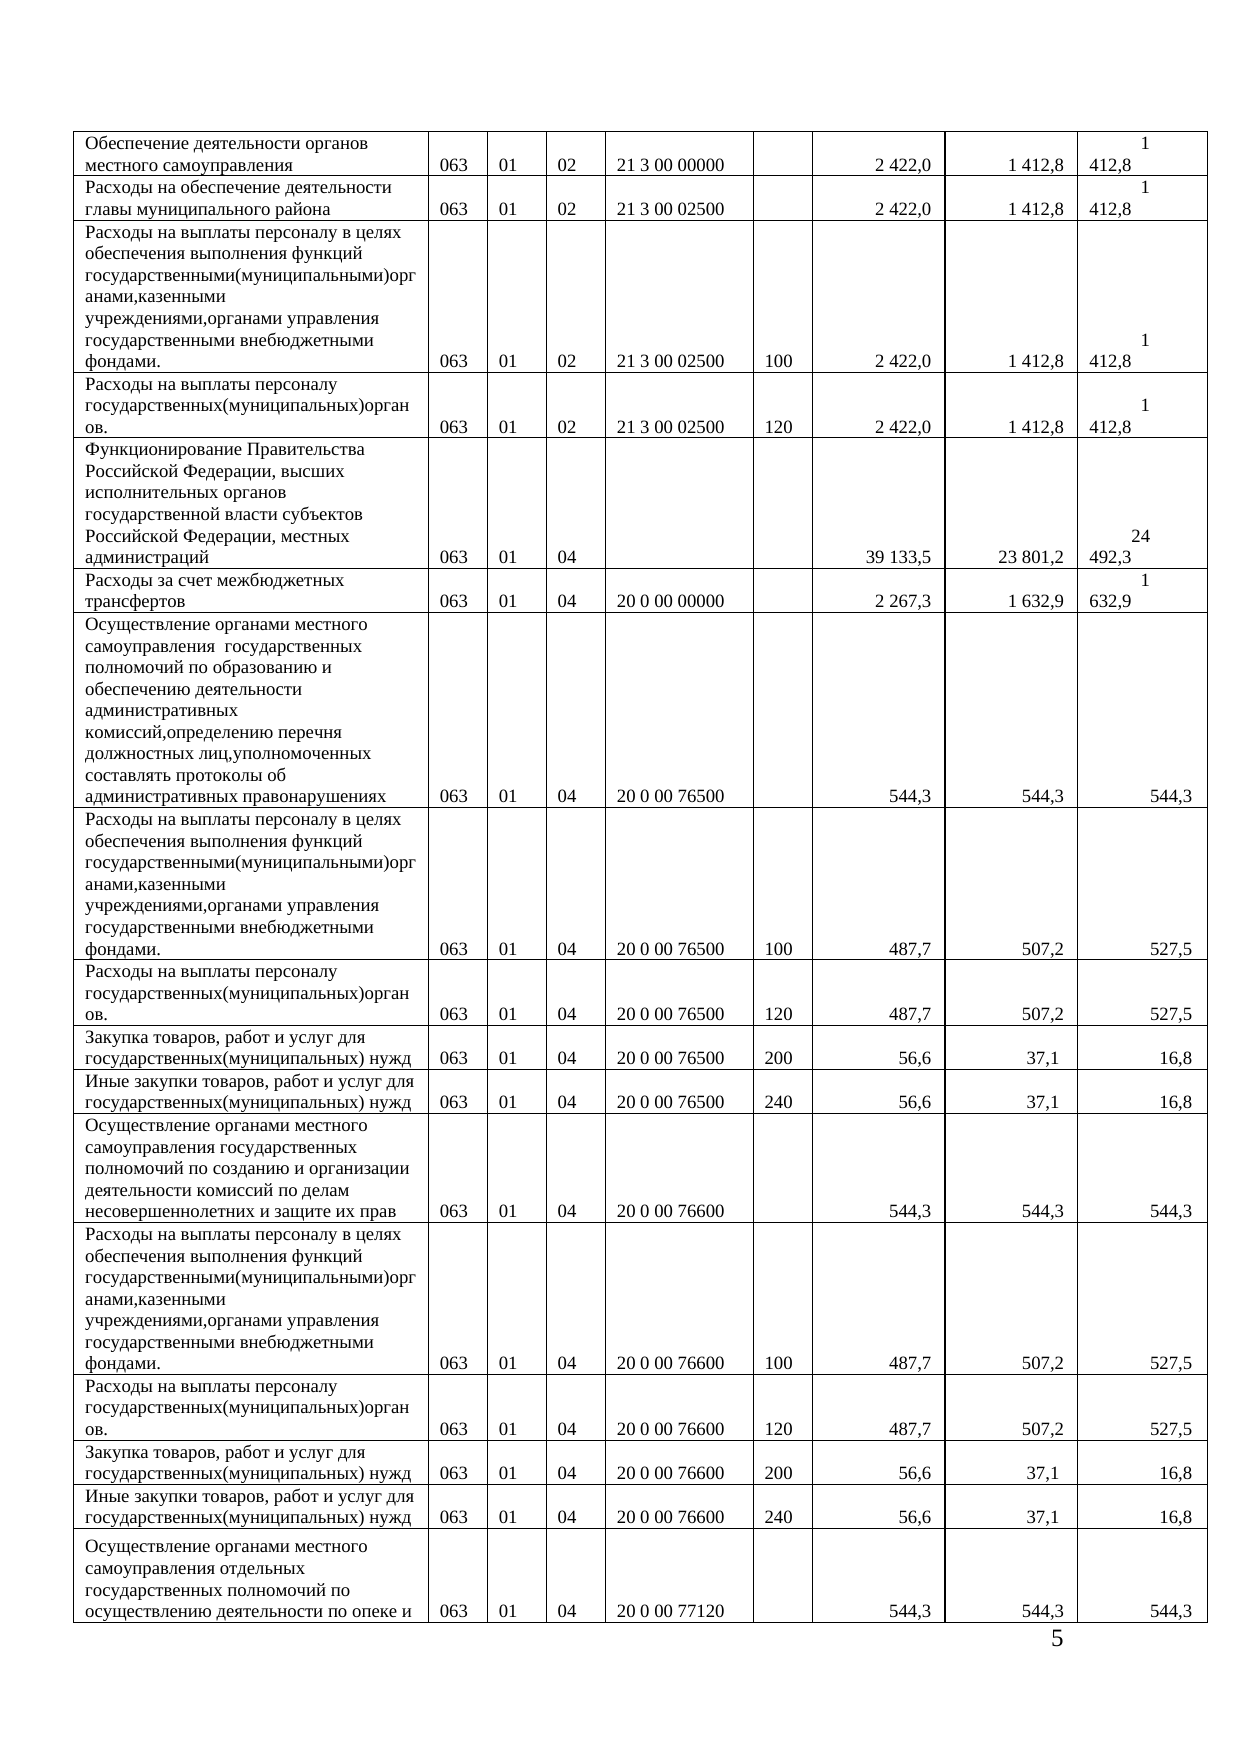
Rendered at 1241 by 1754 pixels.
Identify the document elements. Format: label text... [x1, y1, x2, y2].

table_cell Осуществление органами местного самоуправления государственных полномочий по созданию и организации деятельности комиссий по делам несовершеннолетних и защите их прав [74, 1114, 428, 1222]
table_cell 063 [429, 221, 487, 372]
table_cell 063 [429, 132, 487, 175]
table_cell 24 492,3 [1078, 438, 1207, 568]
table_cell 37,1 [946, 1441, 1077, 1484]
table_cell 56,6 [813, 1441, 944, 1484]
table_cell 063 [429, 438, 487, 568]
table_cell 20 0 00 76600 [606, 1223, 753, 1374]
table_cell 507,2 [946, 808, 1077, 959]
table_cell 2 267,3 [813, 569, 944, 612]
table_cell 37,1 [946, 1070, 1077, 1113]
table_cell 01 [488, 1441, 546, 1484]
table_cell 01 [488, 176, 546, 219]
table_cell 20 0 00 76500 [606, 1026, 753, 1069]
table_cell 01 [488, 373, 546, 437]
table_cell Расходы за счет межбюджетных трансфертов [74, 569, 428, 612]
table_cell 2 422,0 [813, 373, 944, 437]
table_cell 56,6 [813, 1485, 944, 1528]
table_cell 04 [547, 1375, 605, 1439]
table_cell 1 412,8 [1078, 132, 1207, 175]
table_cell 1 412,8 [946, 132, 1077, 175]
table_cell 063 [429, 1070, 487, 1113]
table_cell 544,3 [946, 1114, 1077, 1222]
table_cell 20 0 00 76600 [606, 1375, 753, 1439]
table_cell 200 [754, 1441, 812, 1484]
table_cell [74, 1529, 428, 1622]
table_cell 2 422,0 [813, 221, 944, 372]
table_cell 02 [547, 373, 605, 437]
table_cell Расходы на выплаты персоналу государственных(муниципальных)органов. [74, 373, 428, 437]
table_cell 063 [429, 176, 487, 219]
table_cell [754, 176, 812, 219]
table_cell 20 0 00 77120 [606, 1529, 753, 1622]
table_cell 063 [429, 1441, 487, 1484]
table_cell 04 [547, 438, 605, 568]
table_cell 100 [754, 221, 812, 372]
table_cell 02 [547, 132, 605, 175]
table_cell 21 3 00 02500 [606, 221, 753, 372]
table_cell 20 0 00 76500 [606, 808, 753, 959]
table_cell 04 [547, 569, 605, 612]
table_cell 04 [547, 1529, 605, 1622]
table_cell 20 0 00 76500 [606, 1070, 753, 1113]
table_cell 04 [547, 1223, 605, 1374]
table_cell 1 412,8 [1078, 373, 1207, 437]
table_cell Расходы на обеспечение деятельности главы муниципального района [74, 176, 428, 219]
table_cell 20 0 00 00000 [606, 569, 753, 612]
table_cell 1 632,9 [1078, 569, 1207, 612]
table_cell 1 412,8 [946, 221, 1077, 372]
table_cell 04 [547, 1485, 605, 1528]
table_cell 527,5 [1078, 808, 1207, 959]
table_cell 100 [754, 1223, 812, 1374]
table_cell 01 [488, 1529, 546, 1622]
table_cell 39 133,5 [813, 438, 944, 568]
table_cell 527,5 [1078, 1375, 1207, 1439]
table_cell [754, 569, 812, 612]
table_cell 01 [488, 1070, 546, 1113]
table_cell 20 0 00 76600 [606, 1485, 753, 1528]
table_cell 1 632,9 [946, 569, 1077, 612]
table_cell 01 [488, 569, 546, 612]
table_cell Осуществление органами местного самоуправления государственных полномочий по образованию и обеспечению деятельности административных комиссий,определению перечня должностных лиц,уполномоченных составлять протоколы об административных правонарушениях [74, 613, 428, 807]
table_cell 487,7 [813, 1375, 944, 1439]
table_cell 20 0 00 76500 [606, 960, 753, 1025]
table_cell 240 [754, 1070, 812, 1113]
table_cell 063 [429, 569, 487, 612]
table_cell 16,8 [1078, 1441, 1207, 1484]
table_cell 200 [754, 1026, 812, 1069]
table_cell 01 [488, 1223, 546, 1374]
table_cell 1 412,8 [946, 176, 1077, 219]
table_cell 16,8 [1078, 1485, 1207, 1528]
table_cell 544,3 [1078, 1529, 1207, 1622]
table_cell 04 [547, 960, 605, 1025]
table_cell 240 [754, 1485, 812, 1528]
table_cell 544,3 [946, 1529, 1077, 1622]
table_cell Закупка товаров, работ и услуг для государственных(муниципальных) нужд [74, 1441, 428, 1484]
table_cell Закупка товаров, работ и услуг для государственных(муниципальных) нужд [74, 1026, 428, 1069]
table_cell Иные закупки товаров, работ и услуг для государственных(муниципальных) нужд [74, 1070, 428, 1113]
table_cell [754, 438, 812, 568]
table_cell 487,7 [813, 1223, 944, 1374]
table_cell 01 [488, 613, 546, 807]
table_cell 04 [547, 808, 605, 959]
table_cell 37,1 [946, 1485, 1077, 1528]
table_cell 56,6 [813, 1070, 944, 1113]
table_cell 01 [488, 1375, 546, 1439]
table_cell 507,2 [946, 960, 1077, 1025]
table_cell 02 [547, 176, 605, 219]
table_cell 21 3 00 02500 [606, 176, 753, 219]
table_cell 544,3 [1078, 1114, 1207, 1222]
table_cell 063 [429, 1026, 487, 1069]
table_cell [754, 1529, 812, 1622]
table_cell 2 422,0 [813, 132, 944, 175]
table_cell 01 [488, 221, 546, 372]
table_cell 527,5 [1078, 960, 1207, 1025]
table_cell 120 [754, 373, 812, 437]
table_cell 04 [547, 1114, 605, 1222]
table_cell 01 [488, 1485, 546, 1528]
table_cell 487,7 [813, 808, 944, 959]
table_cell 544,3 [813, 1114, 944, 1222]
table_cell 1 412,8 [1078, 221, 1207, 372]
table_cell 20 0 00 76500 [606, 613, 753, 807]
table_cell 507,2 [946, 1223, 1077, 1374]
table_cell Расходы на выплаты персоналу государственных(муниципальных)органов. [74, 1375, 428, 1439]
table_cell 063 [429, 613, 487, 807]
table_cell 120 [754, 960, 812, 1025]
table_cell 37,1 [946, 1026, 1077, 1069]
table_cell 100 [754, 808, 812, 959]
table_cell 01 [488, 1026, 546, 1069]
table_cell [754, 613, 812, 807]
table_cell 01 [488, 1114, 546, 1222]
table_cell 063 [429, 1114, 487, 1222]
table_cell 01 [488, 808, 546, 959]
table_cell 20 0 00 76600 [606, 1114, 753, 1222]
table_cell [606, 438, 753, 568]
table_cell 21 3 00 02500 [606, 373, 753, 437]
table_cell Иные закупки товаров, работ и услуг для государственных(муниципальных) нужд [74, 1485, 428, 1528]
table_cell [754, 132, 812, 175]
table_cell Расходы на выплаты персоналу государственных(муниципальных)органов. [74, 960, 428, 1025]
table_cell Функционирование Правительства Российской Федерации, высших исполнительных органов государственной власти субъектов Российской Федерации, местных администраций [74, 438, 428, 568]
table_cell 1 412,8 [1078, 176, 1207, 219]
table_cell 544,3 [813, 613, 944, 807]
table_cell 544,3 [946, 613, 1077, 807]
table_cell 16,8 [1078, 1026, 1207, 1069]
table_cell 04 [547, 1026, 605, 1069]
table_cell 02 [547, 221, 605, 372]
table_cell 487,7 [813, 960, 944, 1025]
table_cell 04 [547, 1441, 605, 1484]
table_cell 544,3 [813, 1529, 944, 1622]
table_cell 507,2 [946, 1375, 1077, 1439]
table_cell 23 801,2 [946, 438, 1077, 568]
table_cell 063 [429, 960, 487, 1025]
table_cell [754, 1114, 812, 1222]
table_cell 063 [429, 1223, 487, 1374]
table_cell 063 [429, 1375, 487, 1439]
table_cell 063 [429, 1485, 487, 1528]
table_cell 04 [547, 613, 605, 807]
table_cell 01 [488, 132, 546, 175]
table_cell 16,8 [1078, 1070, 1207, 1113]
table_cell 04 [547, 1070, 605, 1113]
table_cell 527,5 [1078, 1223, 1207, 1374]
table_cell 063 [429, 808, 487, 959]
table_cell 20 0 00 76600 [606, 1441, 753, 1484]
table_cell Обеспечение деятельности органов местного самоуправления [74, 132, 428, 175]
table_cell 01 [488, 960, 546, 1025]
table_cell 544,3 [1078, 613, 1207, 807]
table_cell 120 [754, 1375, 812, 1439]
table_cell 063 [429, 373, 487, 437]
table_cell 063 [429, 1529, 487, 1622]
table_cell 21 3 00 00000 [606, 132, 753, 175]
table_cell 01 [488, 438, 546, 568]
table_cell 56,6 [813, 1026, 944, 1069]
table_cell 1 412,8 [946, 373, 1077, 437]
table_cell 2 422,0 [813, 176, 944, 219]
